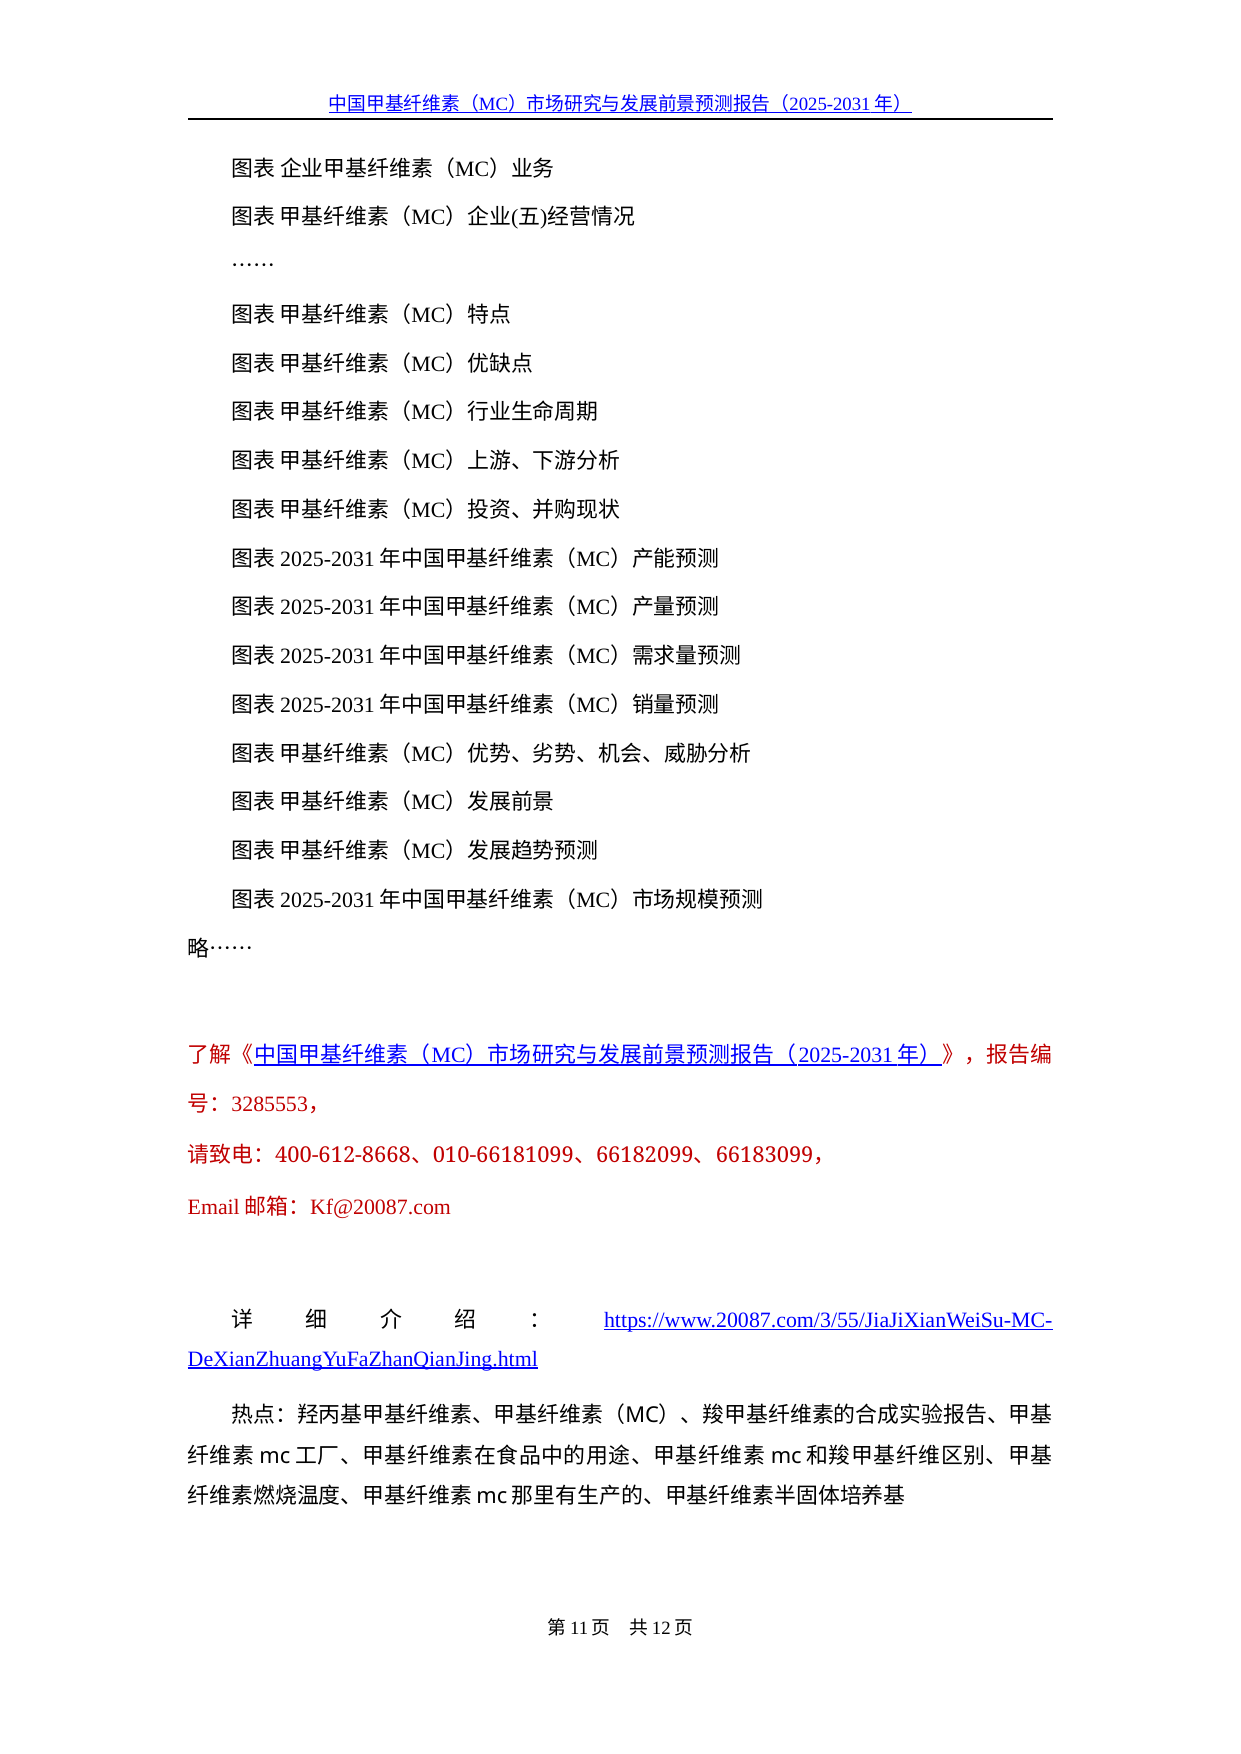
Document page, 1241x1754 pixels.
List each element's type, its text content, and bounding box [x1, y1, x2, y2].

text 请致电：400-612-8668、010-66181099、66182099、66183099， [187, 1137, 1053, 1169]
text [187, 150, 1053, 963]
text 热点：羟丙基甲基纤维素、甲基纤维素（MC）、羧甲基纤维素的合成实验报告、甲基纤维素mc工厂、甲基纤维素在食品中的用途、甲基纤维素mc和羧甲基纤维区别、甲基纤维素燃烧温度、甲基纤维素mc那里有生产的、甲基纤维素半固体培养基 [187, 1397, 1053, 1511]
text 了解《中国甲基纤维素（MC）市场研究与发展前景预测报告（2025-2031年）》，报告编号：3285553， [187, 1037, 1053, 1118]
text Email邮箱：Kf@20087.com [187, 1188, 1053, 1221]
text 详细介绍：https://www.20087.com/3/55/JiaJiXianWeiSu-MC-DeXianZhuangYuFaZhanQianJing.html [187, 1301, 1053, 1374]
